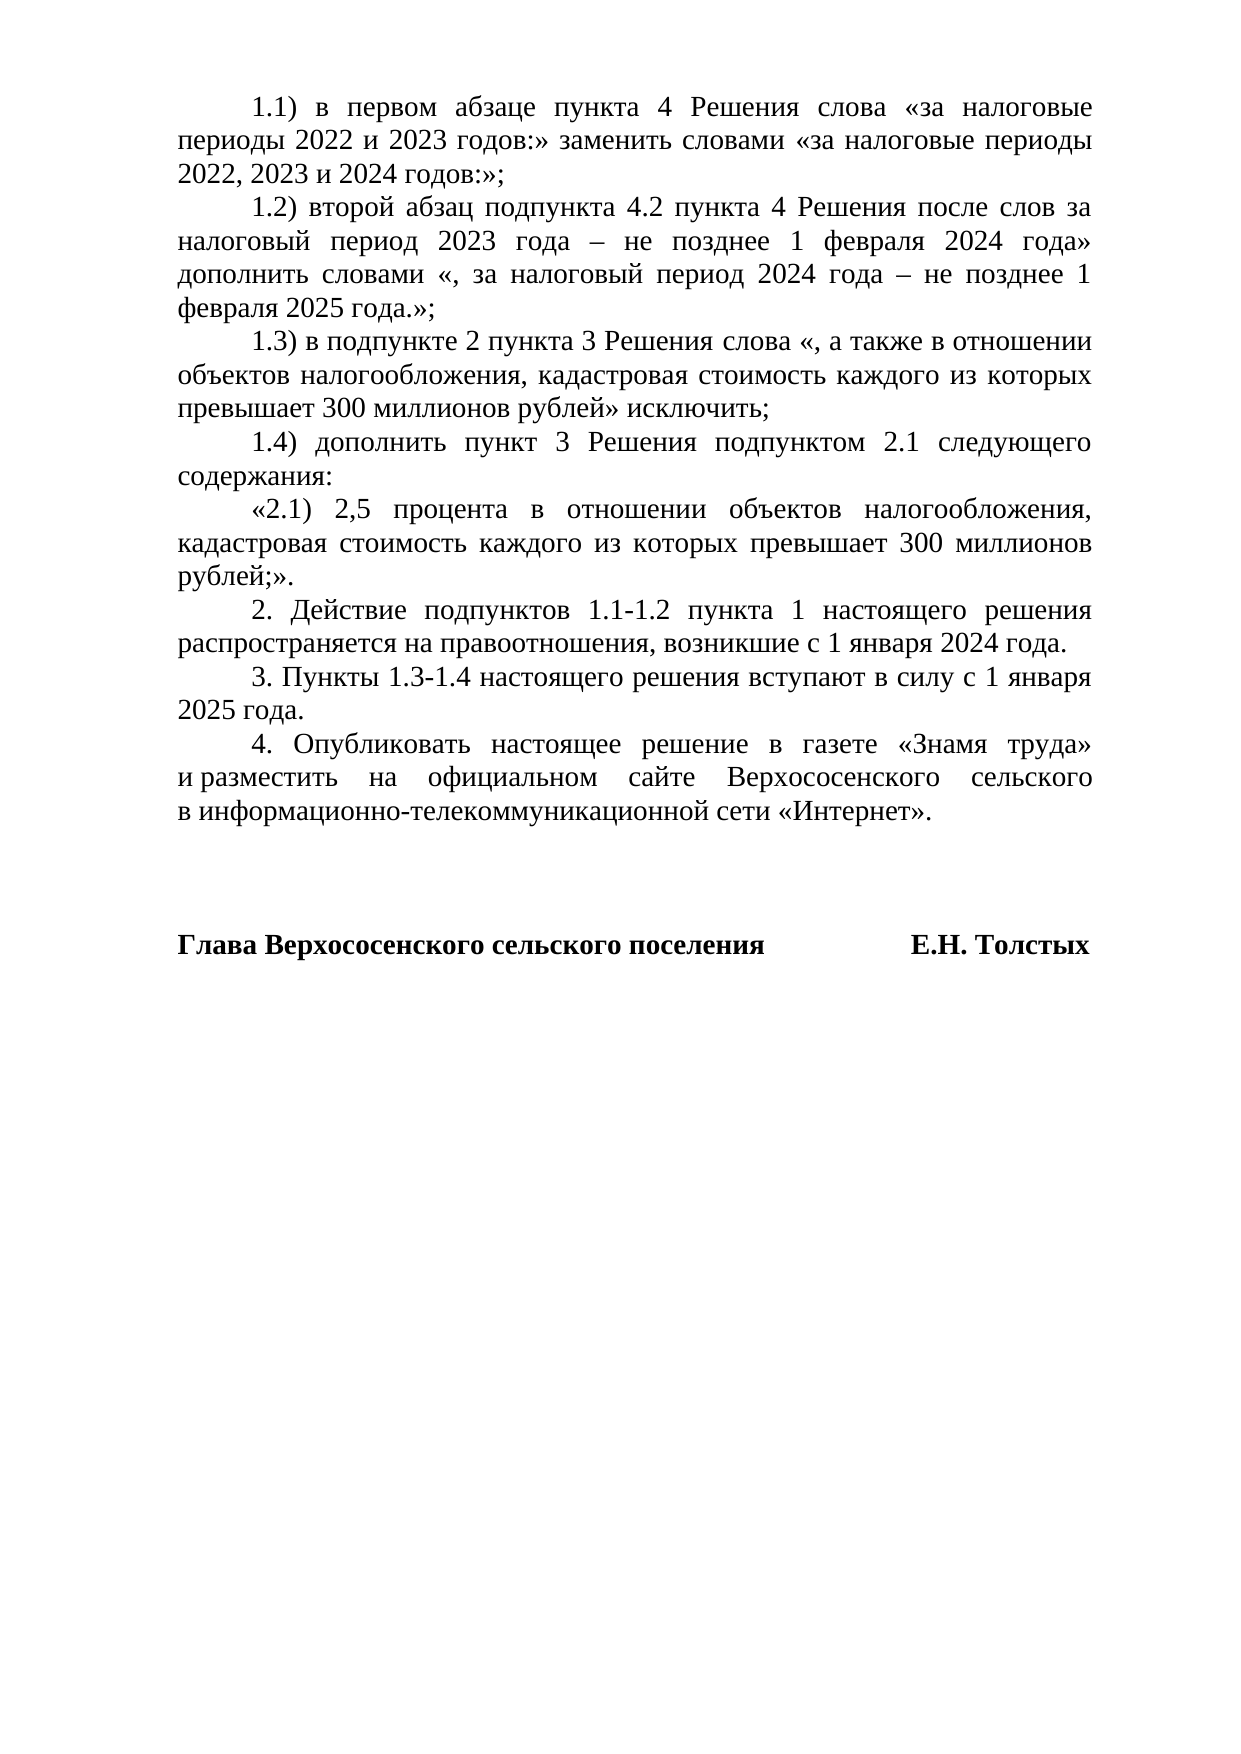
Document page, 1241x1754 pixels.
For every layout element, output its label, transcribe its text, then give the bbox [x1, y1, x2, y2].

text 1.1) в первом абзаце пункта 4 Решения слова «за налоговые периоды 2022 и 2023 годов:» заменить словами «за налоговые периоды 2022, 2023 и 2024 годов:»; [177, 89, 1093, 189]
text 2. Действие подпунктов 1.1-1.2 пункта 1 настоящего решения распространяется на правоотношения, возникшие с 1 января 2024 года. [177, 592, 1093, 659]
text 4. Опубликовать настоящее решение в газете «Знамя труда» и разместить на официальном сайте Верхососенского сельского в информационно-телекоммуникационной сети «Интернет». [177, 726, 1093, 827]
text 1.4) дополнить пункт 3 Решения подпунктом 2.1 следующего содержания: [177, 424, 1093, 491]
text 1.2) второй абзац подпункта 4.2 пункта 4 Решения после слов за налоговый период 2023 года – не позднее 1 февраля 2024 года» дополнить словами «, за налоговый период 2024 года – не позднее 1 февраля 2025 года.»; [177, 189, 1093, 323]
text 1.3) в подпункте 2 пункта 3 Решения слова «, а также в отношении объектов налогообложения, кадастровая стоимость каждого из которых превышает 300 миллионов рублей» исключить; [177, 323, 1093, 424]
text 3. Пункты 1.3-1.4 настоящего решения вступают в силу с 1 января 2025 года. [177, 659, 1093, 726]
text «2.1) 2,5 процента в отношении объектов налогообложения, кадастровая стоимость каждого из которых превышает 300 миллионов рублей;». [177, 491, 1093, 592]
text Глава Верхососенского сельского поселения Е.Н. Толстых [177, 927, 1093, 961]
